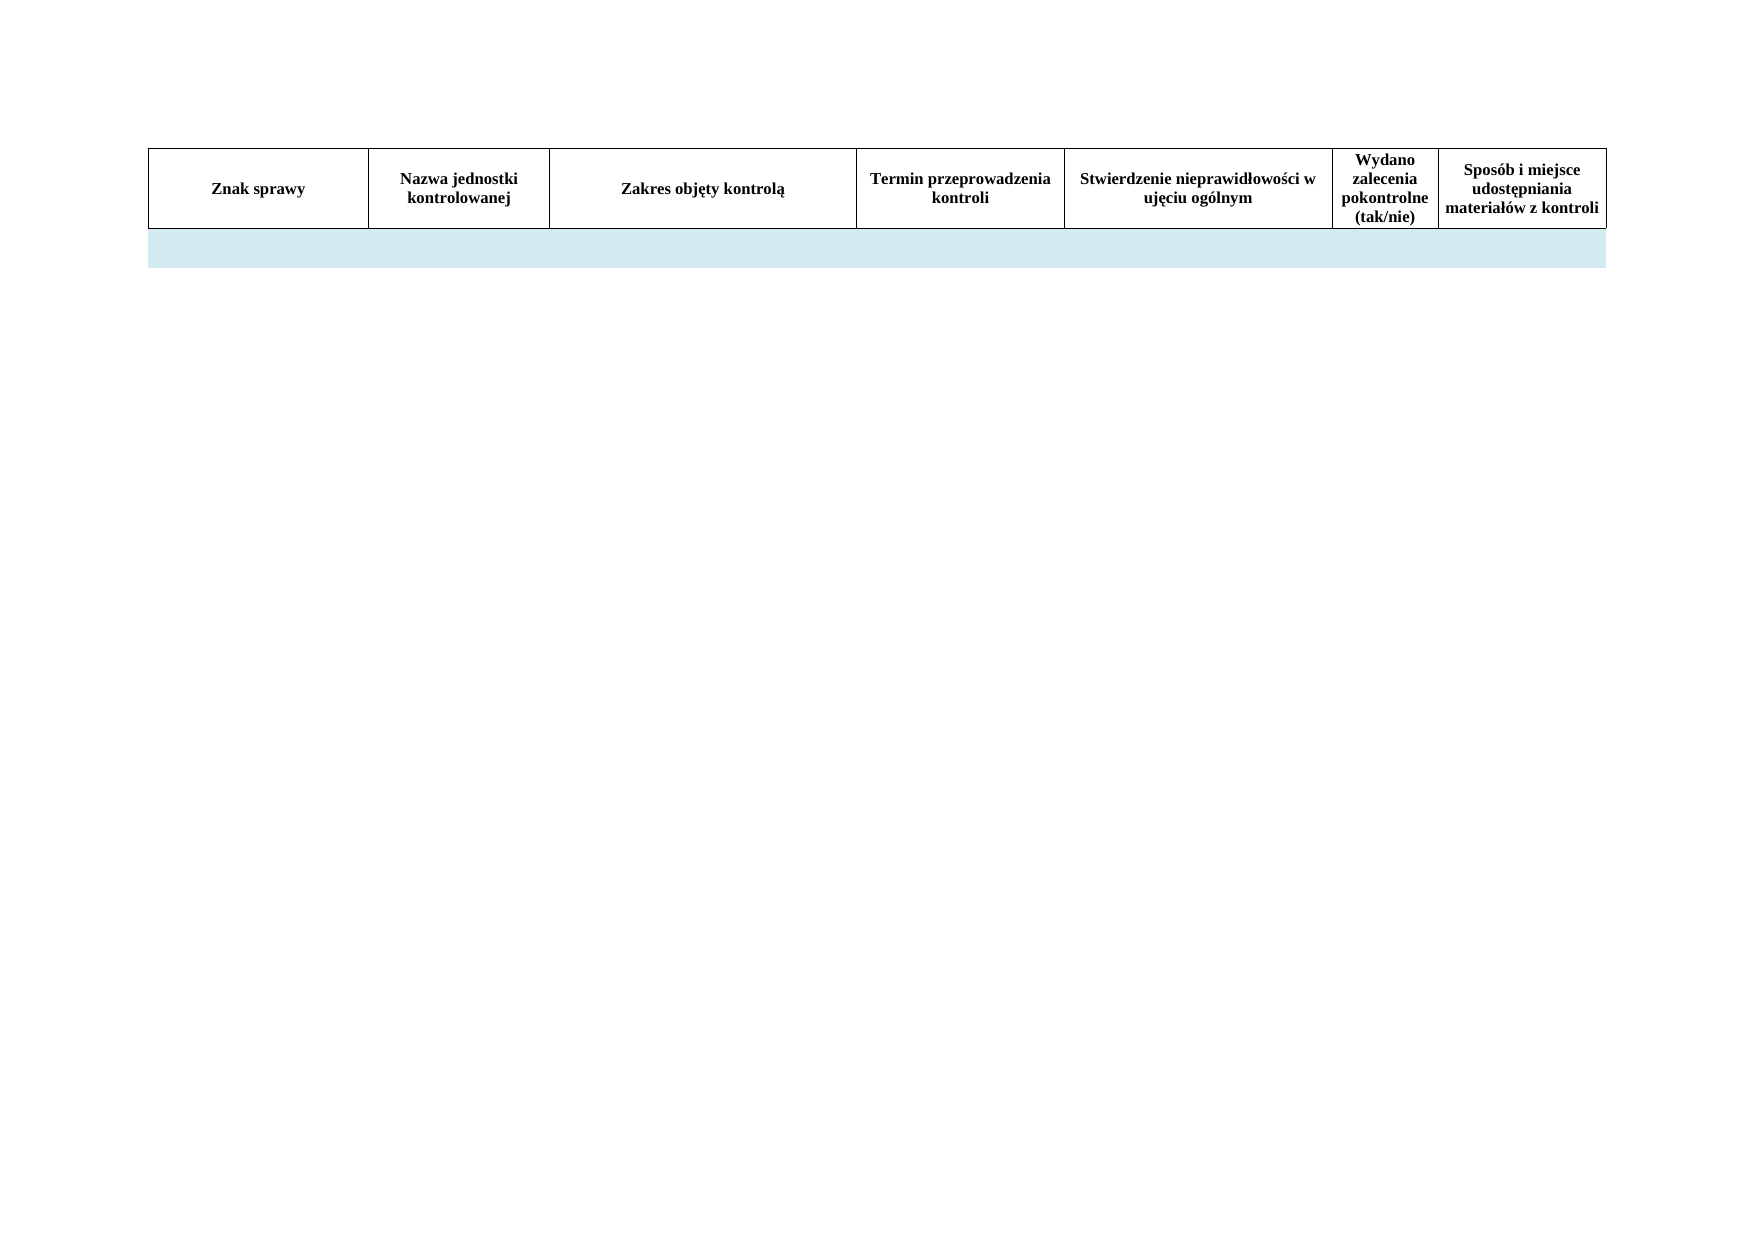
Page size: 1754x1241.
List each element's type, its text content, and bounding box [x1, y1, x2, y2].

table_cell [369, 229, 549, 268]
table_header Znak sprawy [149, 149, 368, 228]
table_cell [856, 229, 1064, 268]
table_header Stwierdzenie nieprawidłowości w ujęciu ogólnym [1065, 149, 1332, 228]
table_header Wydano zalecenia pokontrolne (tak/nie) [1333, 149, 1438, 228]
table_header Termin przeprowadzenia kontroli [857, 149, 1064, 228]
table_cell [1064, 229, 1332, 268]
table_header Sposób i miejsce udostępniania materiałów z kontroli [1439, 149, 1606, 228]
table_cell [549, 229, 856, 268]
table_cell [1332, 229, 1438, 268]
table_header Zakres objęty kontrolą [550, 149, 856, 228]
table_cell [1438, 229, 1606, 268]
table_cell [148, 229, 369, 268]
table_header Nazwa jednostki kontrolowanej [369, 149, 549, 228]
